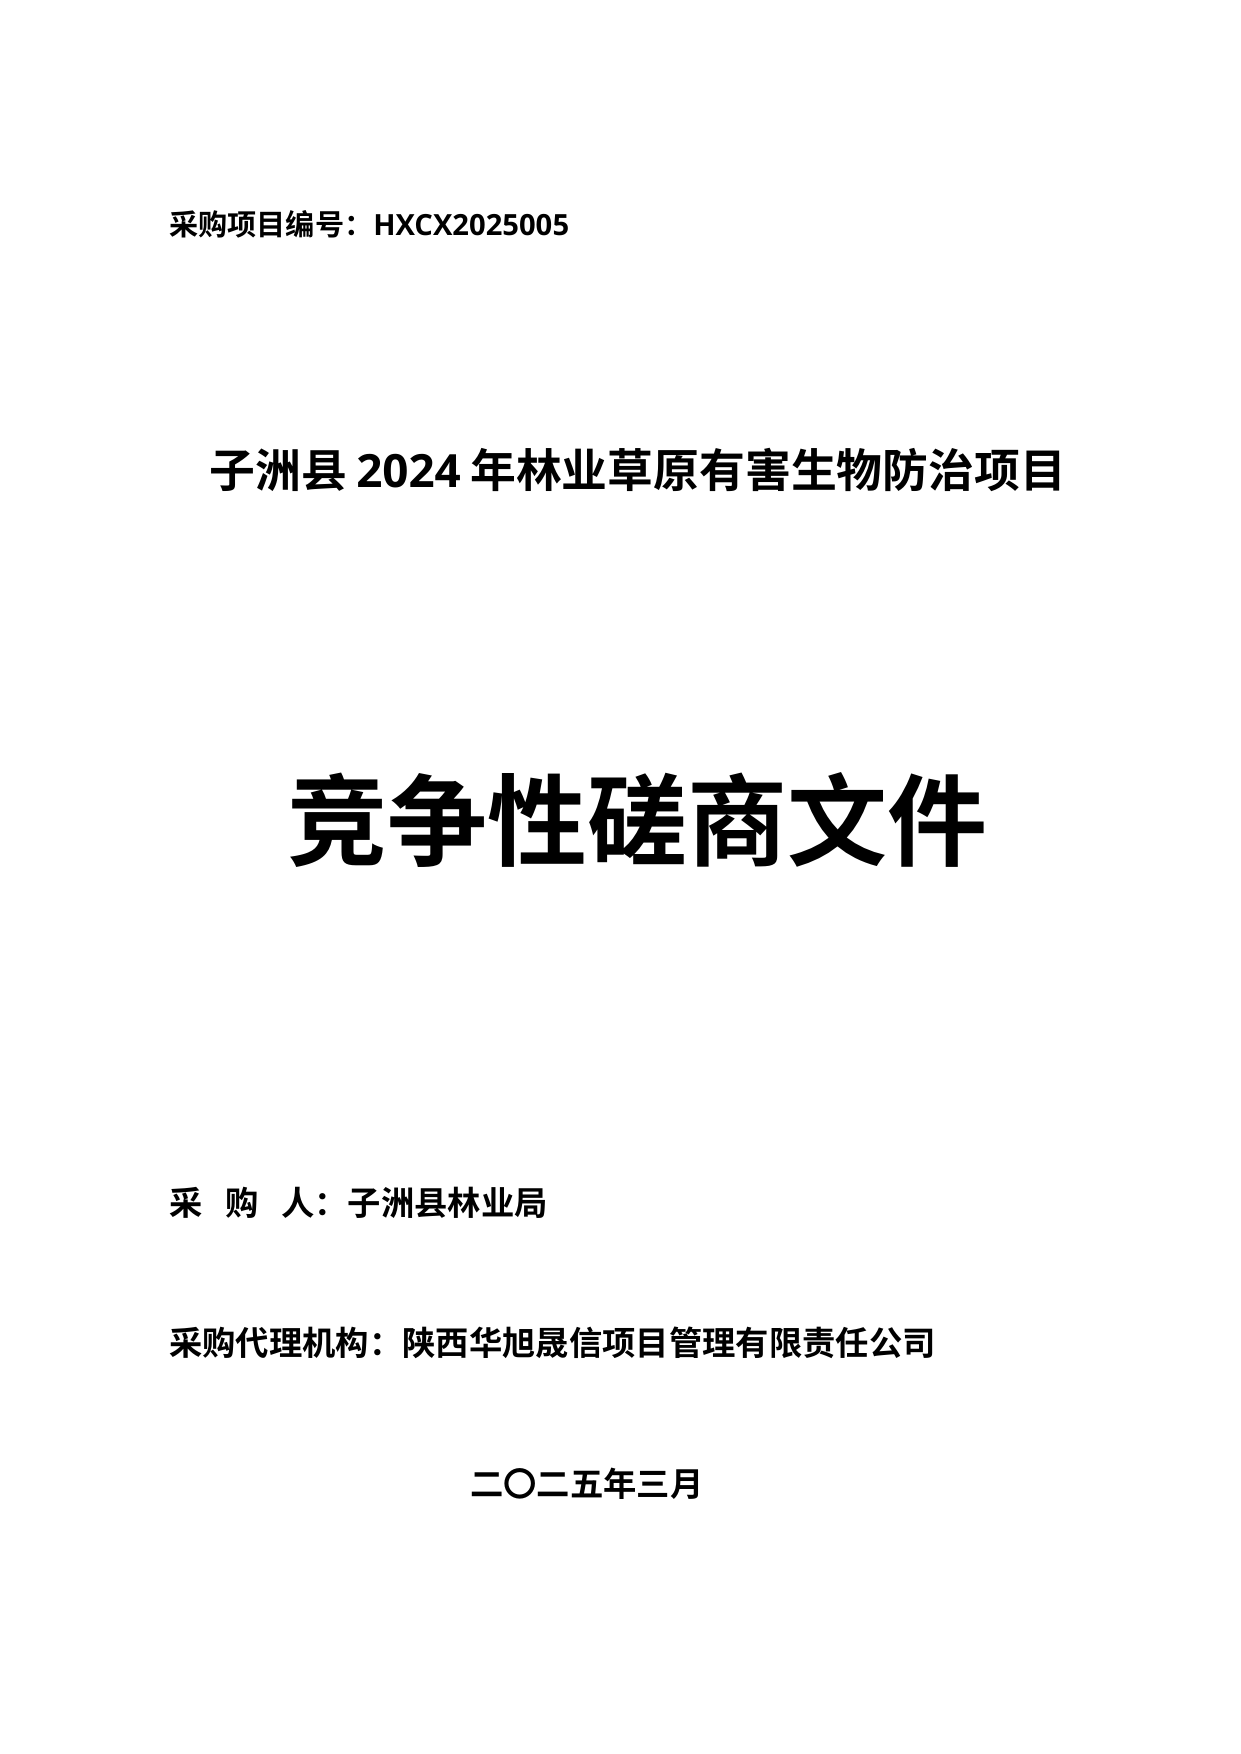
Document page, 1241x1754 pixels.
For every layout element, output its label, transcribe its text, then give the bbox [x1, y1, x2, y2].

text 采购代理机构：陕西华旭晟信项目管理有限责任公司 [169, 1317, 1106, 1365]
text 采 购 人：子洲县林业局 [169, 1177, 1106, 1225]
text 二〇二五年三月 [169, 1458, 1106, 1506]
text 采购项目编号：HXCX2025005 [169, 201, 1106, 243]
text 竞争性磋商文件 [169, 743, 1106, 888]
text 子洲县2024年林业草原有害生物防治项目 [169, 435, 1106, 501]
